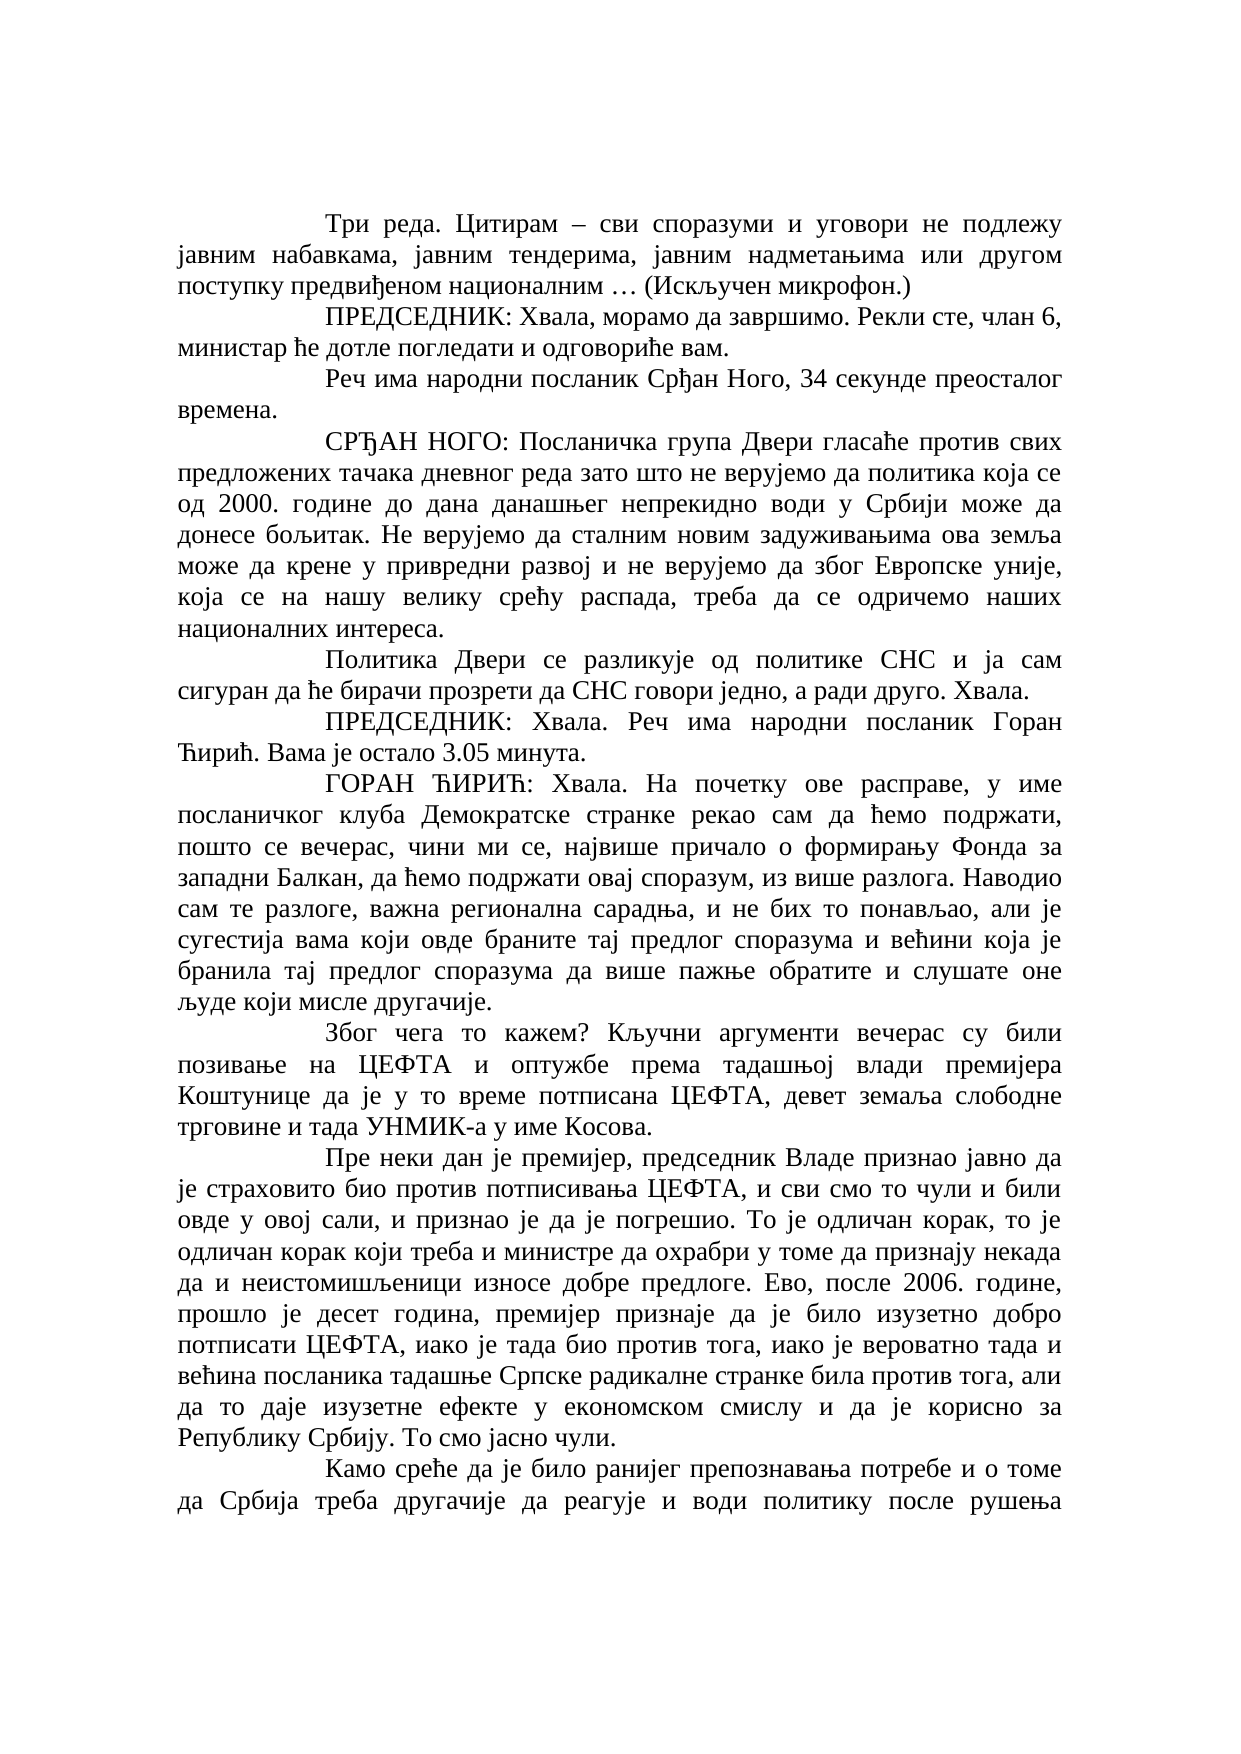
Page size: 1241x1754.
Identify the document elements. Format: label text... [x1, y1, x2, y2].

text Пре неки дан је премијер, председник Владе признао јавно да је страховито био против потписивања ЦЕФТА, и сви смо то чули и били овде у овој сали, и признао је да је погрешио. То је одличан корак, то је одличан корак који треба и министре да охрабри у томе да признају некада да и неистомишљеници износе добре предлоге. Ево, после 2006. године, прошло је десет година, премијер признаје да је било изузетно добро потписати ЦЕФТА, иако је тада био против тога, иако је вероватно тада и већина посланика тадашње Српске радикалне странке била против тога, али да то даје изузетне ефекте у економском смислу и да је корисно за Републику Србију. То смо јасно чули. [177, 1141, 1063, 1453]
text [177, 1453, 1063, 1515]
text СРЂАН НОГО: Посланичка група Двери гласаће против свих предложених тачака дневног реда зато што не верујемо да политика која се од 2000. године до дана данашњег непрекидно води у Србији може да донесе бољитак. Не верујемо да сталним новим задуживањима ова земља може да крене у привредни развој и не верујемо да због Европске уније, која се на нашу велику срећу распада, треба да се одричемо наших националних интереса. [177, 425, 1063, 643]
text Политика Двери се разликује од политике СНС и ја сам сигуран да ће бирачи прозрети да СНС говори једно, а ради друго. Хвала. [177, 643, 1063, 705]
text ГОРАН ЋИРИЋ: Хвала. На почетку ове расправе, у име посланичког клуба Демократске странке рекао сам да ћемо подржати, пошто се вечерас, чини ми се, највише причало о формирању Фонда за западни Балкан, да ћемо подржати овај споразум, из више разлога. Наводио сам те разлоге, важна регионална сарадња, и не бих то понављао, али је сугестија вама који овде браните тај предлог споразума и већини која је бранила тај предлог споразума да више пажње обратите и слушате оне људе који мисле другачије. [177, 767, 1063, 1017]
text Три реда. Цитирам – сви споразуми и уговори не подлежу јавним набавкама, јавним тендерима, јавним надметањима или другом поступку предвиђеном националним … (Искључен микрофон.) [177, 207, 1063, 300]
text ПРЕДСЕДНИК: Хвала, морамо да завршимо. Рекли сте, члан 6, министар ће дотле погледати и одговориће вам. [177, 300, 1063, 362]
text ПРЕДСЕДНИК: Хвала. Реч има народни посланик Горан Ћирић. Вама је остало 3.05 минута. [177, 705, 1063, 767]
text Због чега то кажем? Кључни аргументи вечерас су били позивање на ЦЕФТА и оптужбе према тадашњој влади премијера Коштунице да је у то време потписана ЦЕФТА, девет земаља слободне трговине и тада УНМИК-а у име Косова. [177, 1017, 1063, 1141]
text Реч има народни посланик Срђан Ного, 34 секунде преосталог времена. [177, 362, 1063, 425]
